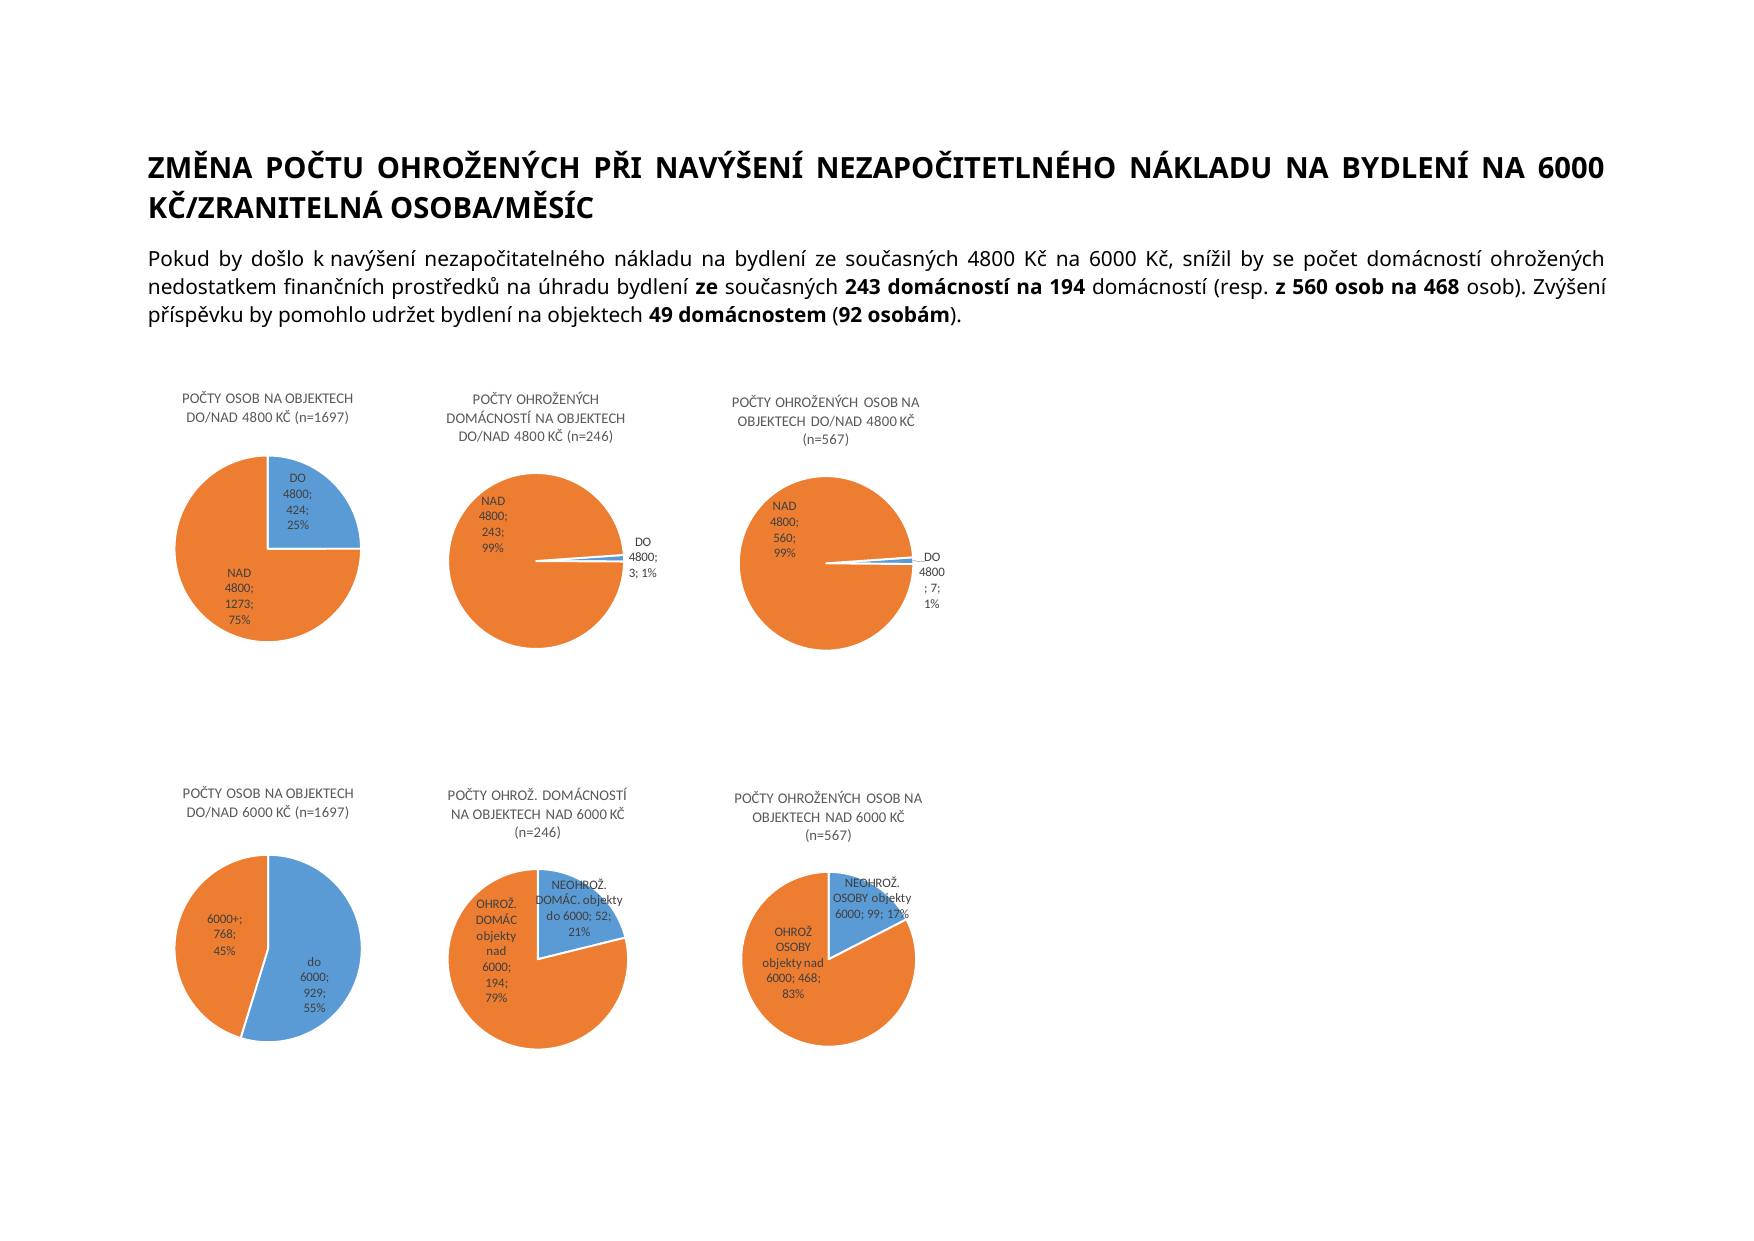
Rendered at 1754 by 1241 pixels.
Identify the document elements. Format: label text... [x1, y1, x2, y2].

text ZMĚNA POČTU OHROŽENÝCH PŘI NAVÝŠENÍ NEZAPOČITETLNÉHO NÁKLADU NA BYDLENÍ NA 6000 KČ/ZRANITELNÁ OSOBA/MĚSÍC [148, 148, 1606, 227]
text Pokud by došlo k navýšení nezapočitatelného nákladu na bydlení ze současných 4800 Kč na 6000 Kč, snížil by se počet domácností ohrožených nedostatkem finančních prostředků na úhradu bydlení ze současných 243 domácností na 194 domácností (resp. z 560 osob na 468 osob). Zvýšení příspěvku by pomohlo udržet bydlení na objektech 49 domácnostem (92 osobám). [148, 244, 1606, 329]
